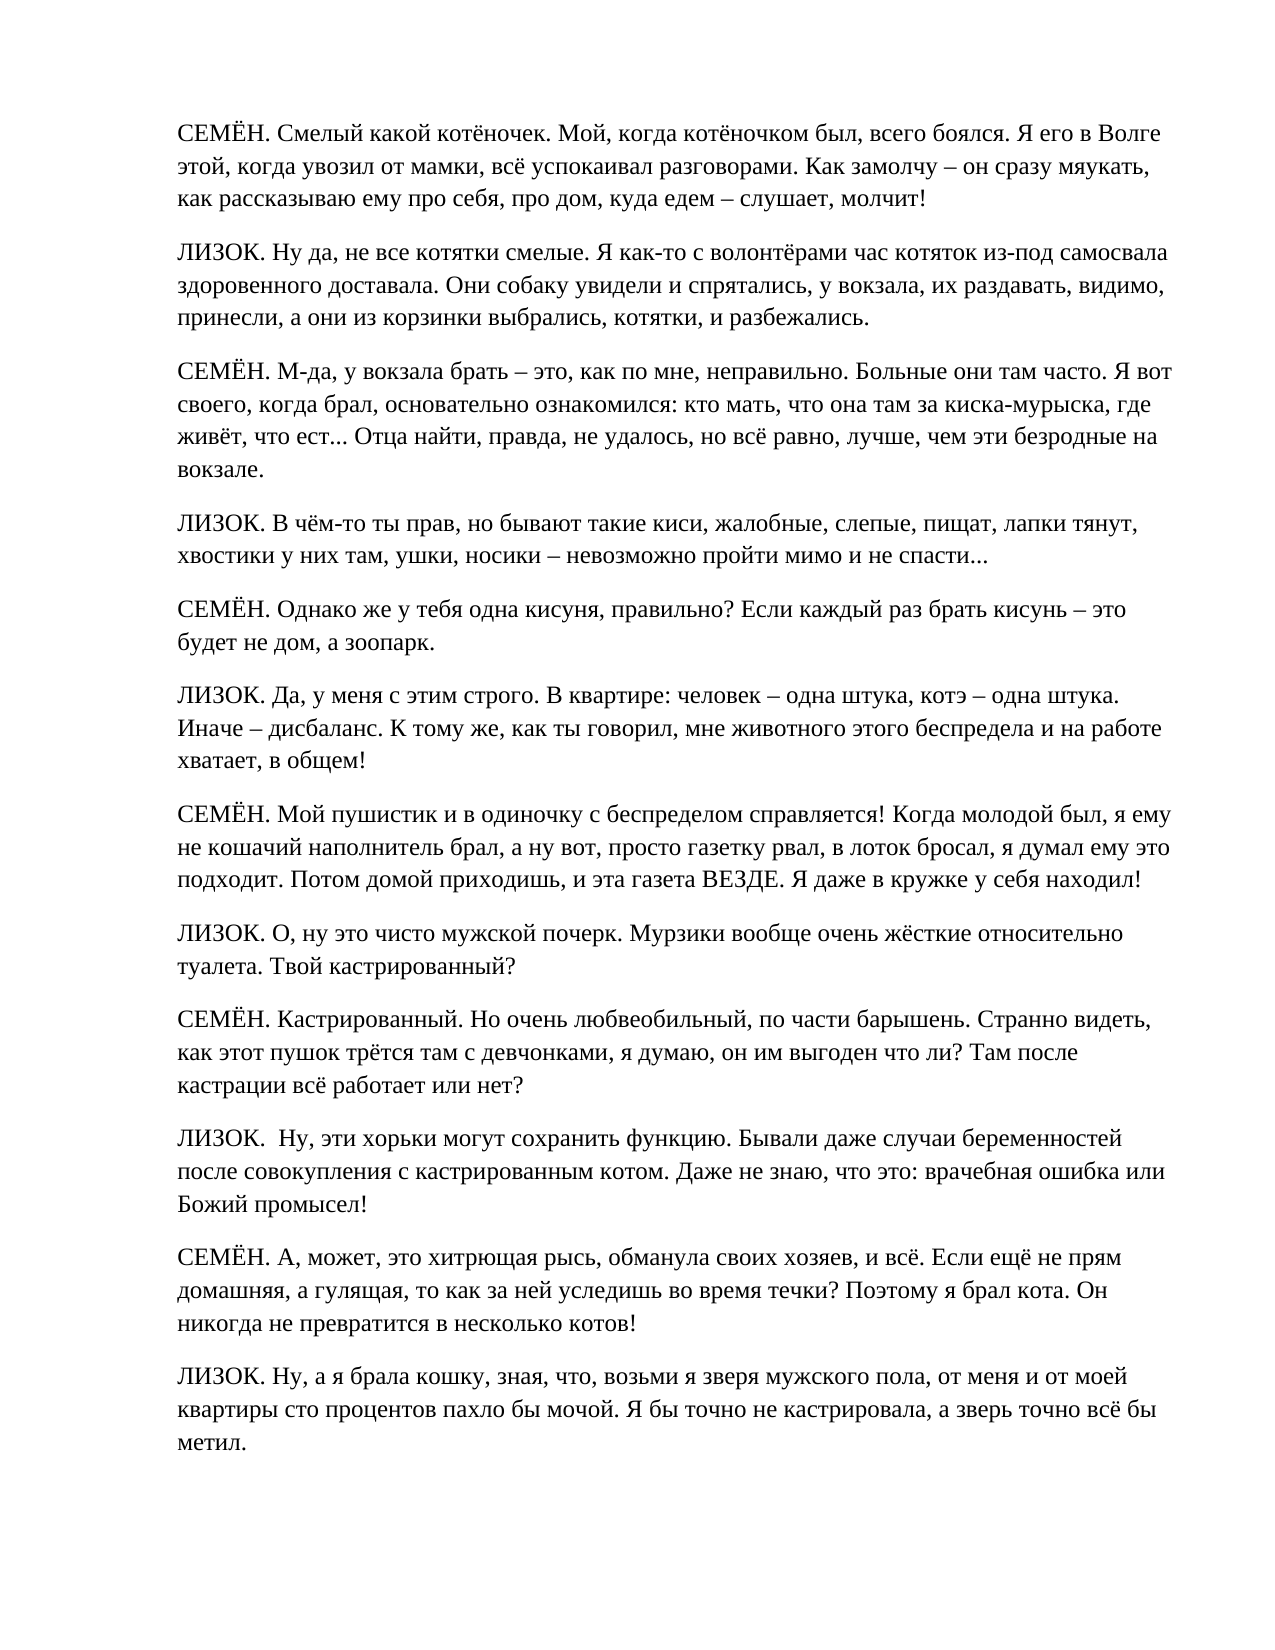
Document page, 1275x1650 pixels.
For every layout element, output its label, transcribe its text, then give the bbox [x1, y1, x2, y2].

text ЛИЗОК. Ну, а я брала кошку, зная, что, возьми я зверя мужского пола, от меня и от моей квартиры сто процентов пахло бы мочой. Я бы точно не кастрировала, а зверь точно всё бы метил. [177, 1361, 1186, 1455]
text ЛИЗОК. Ну да, не все котятки смелые. Я как-то с волонтёрами час котяток из-под самосвала здоровенного доставала. Они собаку увидели и спрятались, у вокзала, их раздавать, видимо, принесли, а они из корзинки выбрались, котятки, и разбежались. [177, 237, 1186, 331]
text СЕМЁН. А, может, это хитрющая рысь, обманула своих хозяев, и всё. Если ещё не прям домашняя, а гулящая, то как за ней уследишь во время течки? Поэтому я брал кота. Он никогда не превратится в несколько котов! [177, 1242, 1186, 1336]
text СЕМЁН. Мой пушистик и в одиночку с беспределом справляется! Когда молодой был, я ему не кошачий наполнитель брал, а ну вот, просто газетку рвал, в лоток бросал, я думал ему это подходит. Потом домой приходишь, и эта газета ВЕЗДЕ. Я даже в кружке у себя находил! [177, 799, 1186, 893]
text СЕМЁН. Кастрированный. Но очень любвеобильный, по части барышень. Странно видеть, как этот пушок трётся там с девчонками, я думаю, он им выгоден что ли? Там после кастрации всё работает или нет? [177, 1004, 1186, 1098]
text СЕМЁН. Однако же у тебя одна кисуня, правильно? Если каждый раз брать кисунь – это будет не дом, а зоопарк. [177, 594, 1186, 655]
text ЛИЗОК. О, ну это чисто мужской почерк. Мурзики вообще очень жёсткие относительно туалета. Твой кастрированный? [177, 918, 1186, 979]
text СЕМЁН. Смелый какой котёночек. Мой, когда котёночком был, всего боялся. Я его в Волге этой, когда увозил от мамки, всё успокаивал разговорами. Как замолчу – он сразу мяукать, как рассказываю ему про себя, про дом, куда едем – слушает, молчит! [177, 118, 1186, 212]
text СЕМЁН. М-да, у вокзала брать – это, как по мне, неправильно. Больные они там часто. Я вот своего, когда брал, основательно ознакомился: кто мать, что она там за киска-мурыска, где живёт, что ест... Отца найти, правда, не удалось, но всё равно, лучше, чем эти безродные на вокзале. [177, 356, 1186, 483]
text ЛИЗОК. Ну, эти хорьки могут сохранить функцию. Бывали даже случаи беременностей после совокупления с кастрированным котом. Даже не знаю, что это: врачебная ошибка или Божий промысел! [177, 1123, 1186, 1217]
text ЛИЗОК. В чём-то ты прав, но бывают такие киси, жалобные, слепые, пищат, лапки тянут, хвостики у них там, ушки, носики – невозможно пройти мимо и не спасти... [177, 508, 1186, 569]
text ЛИЗОК. Да, у меня с этим строго. В квартире: человек – одна штука, котэ – одна штука. Иначе – дисбаланс. К тому же, как ты говорил, мне животного этого беспредела и на работе хватает, в общем! [177, 680, 1186, 774]
